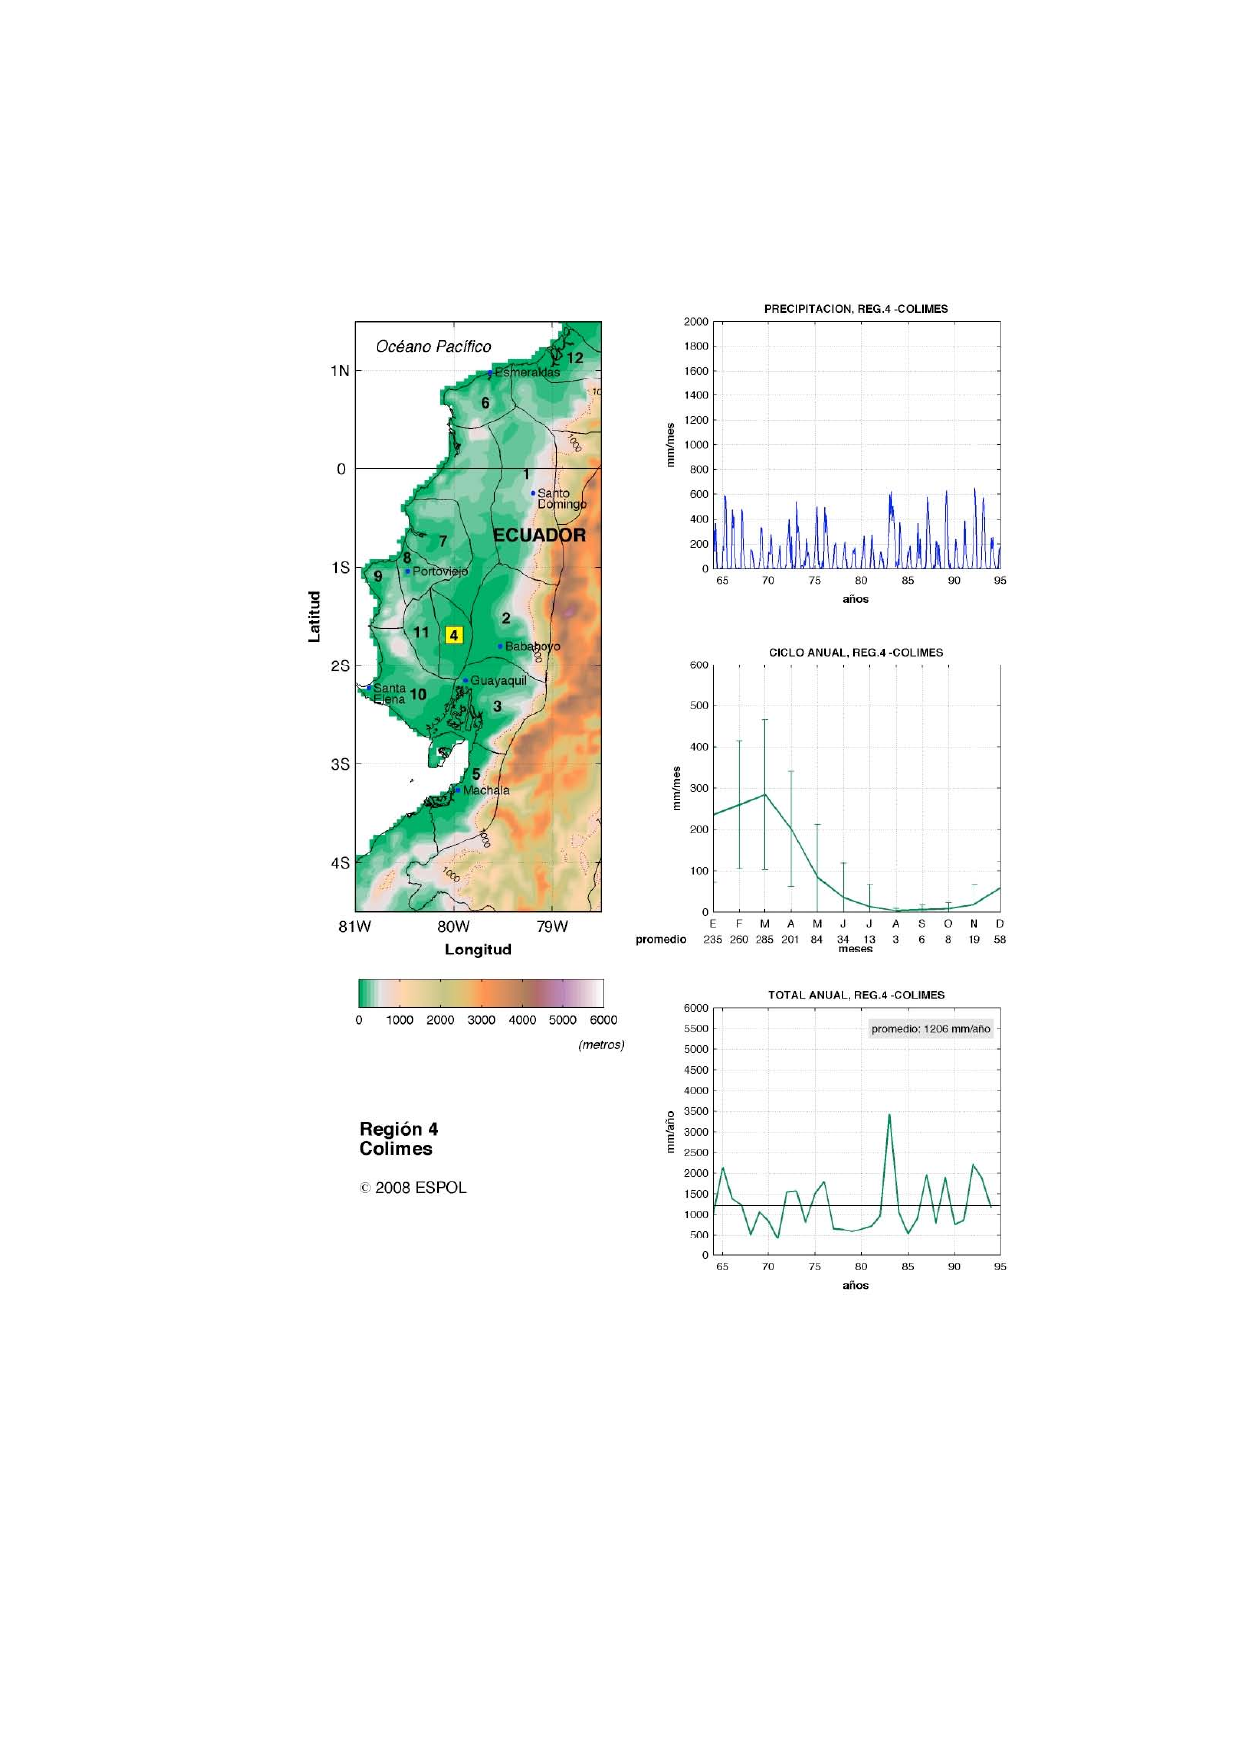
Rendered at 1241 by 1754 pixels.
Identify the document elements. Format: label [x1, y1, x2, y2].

picture [223, 235, 1082, 1381]
